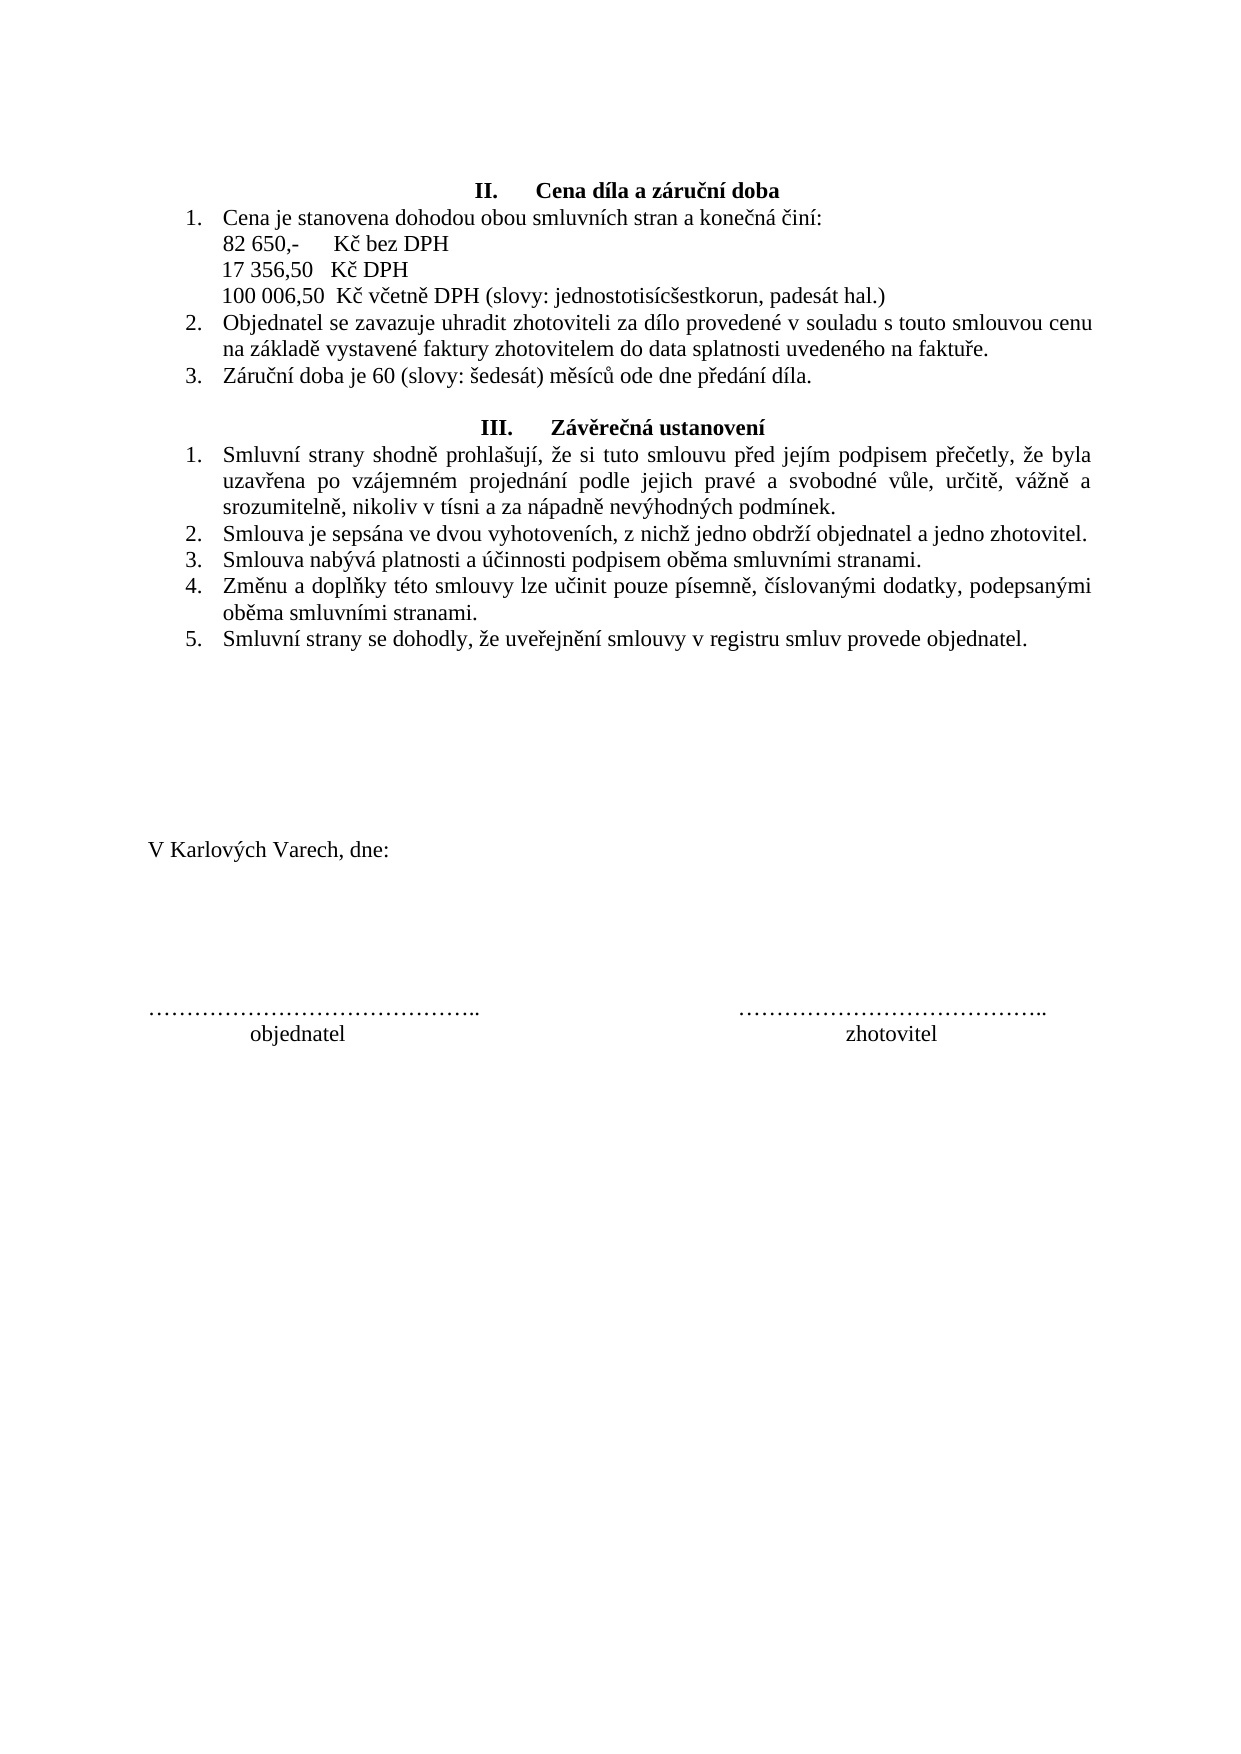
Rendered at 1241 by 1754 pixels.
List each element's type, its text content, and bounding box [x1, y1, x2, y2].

text 100 006,50 Kč včetně DPH (slovy: jednostotisícšestkorun, padesát hal.) [148, 283, 1092, 309]
list Závěrečná ustanovení [185, 414, 1092, 441]
text objednatel zhotovitel [221, 1021, 1092, 1047]
list Cena díla a záruční doba [185, 177, 1092, 203]
list Smlouva nabývá platnosti a účinnosti podpisem oběma smluvními stranami. [185, 546, 1092, 572]
text 17 356,50 Kč DPH [148, 256, 1092, 283]
list Objednatel se zavazuje uhradit zhotoviteli za dílo provedené v souladu s touto smlouvou cenu na základě vystavené faktury zhotovitelem do data splatnosti uvedeného na faktuře. [185, 309, 1092, 362]
text 82 650,- Kč bez DPH [223, 230, 1092, 256]
list Cena je stanovena dohodou obou smluvních stran a konečná činí: [185, 203, 1092, 230]
text …………………………………….. ………………………………….. [148, 994, 1092, 1021]
list Smluvní strany shodně prohlašují, že si tuto smlouvu před jejím podpisem přečetly, že byla uzavřena po vzájemném projednání podle jejich pravé a svobodné vůle, určitě, vážně a srozumitelně, nikoliv v tísni a za nápadně nevýhodných podmínek. [185, 441, 1092, 520]
list Smlouva je sepsána ve dvou vyhotoveních, z nichž jedno obdrží objednatel a jedno zhotovitel. [185, 520, 1092, 546]
text V Karlových Varech, dne: [148, 836, 1092, 862]
list Smluvní strany se dohodly, že uveřejnění smlouvy v registru smluv provede objednatel. [185, 625, 1092, 652]
list Změnu a doplňky této smlouvy lze učinit pouze písemně, číslovanými dodatky, podepsanými oběma smluvními stranami. [185, 572, 1092, 625]
list Záruční doba je 60 (slovy: šedesát) měsíců ode dne předání díla. [185, 362, 1092, 388]
